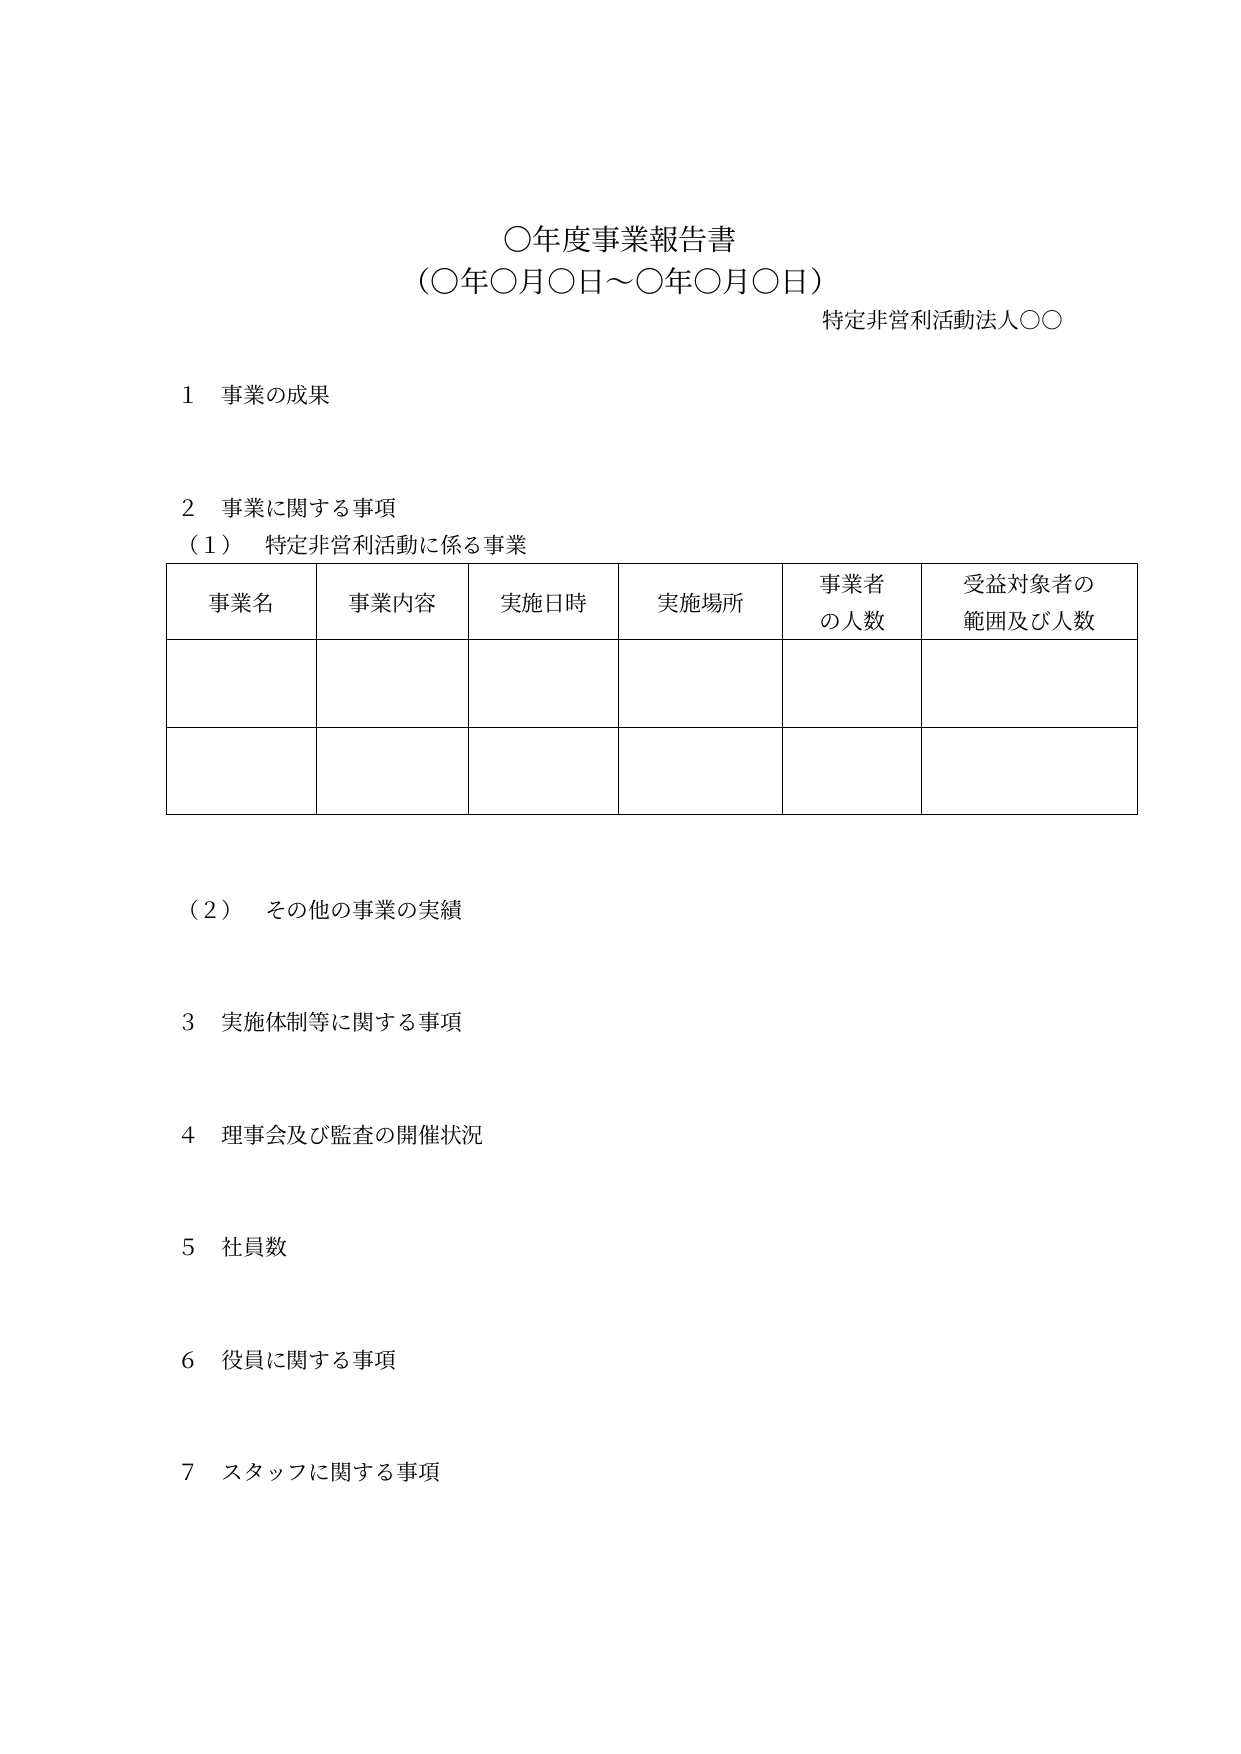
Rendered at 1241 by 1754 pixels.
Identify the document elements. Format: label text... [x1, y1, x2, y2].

table_cell [619, 640, 782, 727]
table_header 実施日時 [469, 564, 618, 639]
text １ 事業の成果 [177, 376, 1063, 413]
text 〇年度事業報告書 [177, 217, 1063, 259]
table_cell [619, 728, 782, 814]
table_cell [167, 728, 316, 814]
text ５ 社員数 [177, 1228, 1063, 1265]
table_header 事業名 [167, 564, 316, 639]
text ３ 実施体制等に関する事項 [177, 1003, 1063, 1040]
text （２） その他の事業の実績 [177, 890, 1063, 928]
table_header 受益対象者の 範囲及び人数 [922, 564, 1137, 639]
table_cell [317, 728, 468, 814]
table_header 事業内容 [317, 564, 468, 639]
table_cell [783, 728, 921, 814]
table_cell [783, 640, 921, 727]
text ４ 理事会及び監査の開催状況 [177, 1115, 1063, 1153]
table_cell [167, 640, 316, 727]
text ２ 事業に関する事項 [177, 488, 1063, 526]
text ６ 役員に関する事項 [177, 1340, 1063, 1378]
text ７ スタッフに関する事項 [177, 1453, 1063, 1490]
table_header 実施場所 [619, 564, 782, 639]
text 特定非営利活動法人○○ [177, 301, 1063, 338]
table_cell [922, 728, 1137, 814]
text （〇年○月○日～〇年○月○日） [177, 259, 1063, 301]
table_cell [922, 640, 1137, 727]
table_cell [469, 728, 618, 814]
text （１） 特定非営利活動に係る事業 [177, 526, 1063, 563]
table_cell [317, 640, 468, 727]
table_header 事業者 の人数 [783, 564, 921, 639]
table_cell [469, 640, 618, 727]
